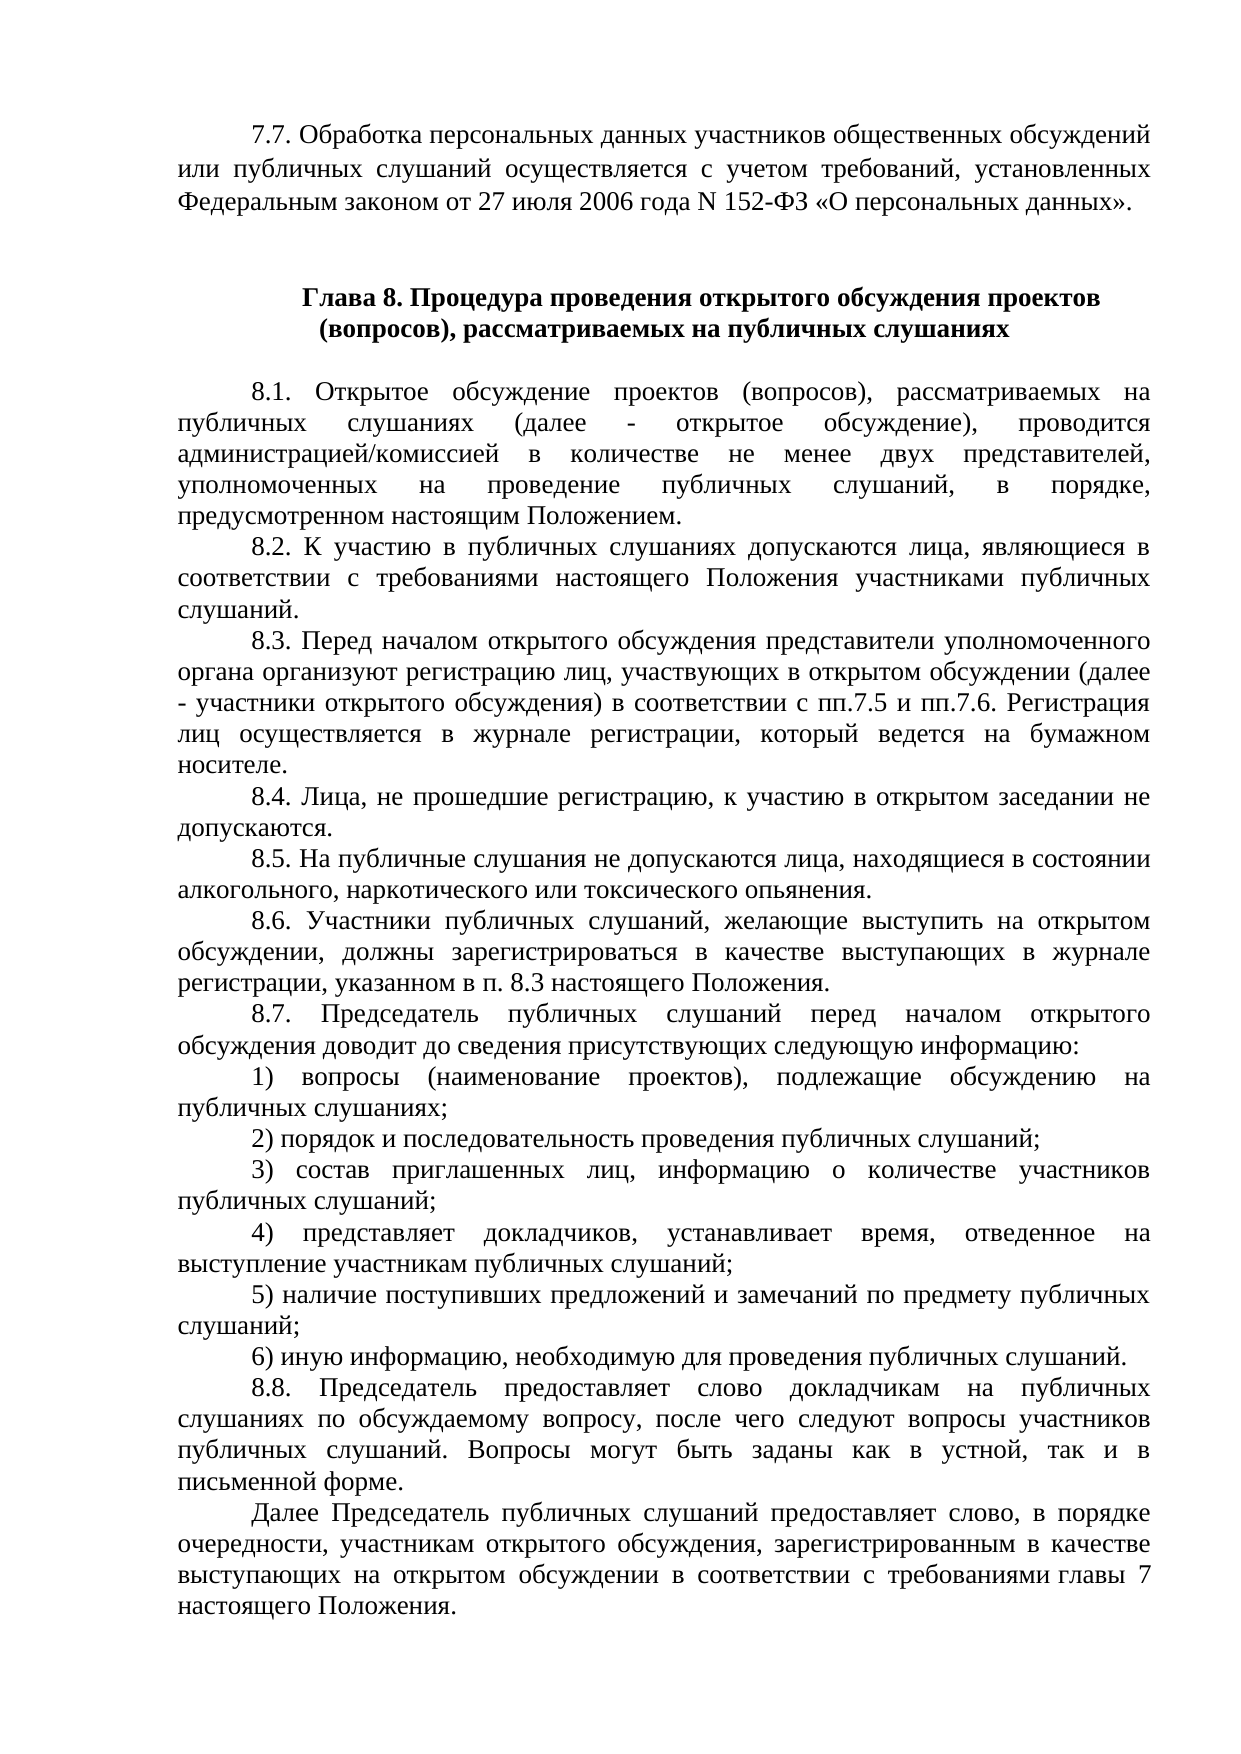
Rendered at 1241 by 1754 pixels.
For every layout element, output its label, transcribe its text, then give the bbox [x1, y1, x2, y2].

text 8.8. Председатель предоставляет слово докладчикам на публичных слушаниях по обсуждаемому вопросу, после чего следуют вопросы участников публичных слушаний. Вопросы могут быть заданы как в устной, так и в письменной форме. [177, 1371, 1152, 1496]
text 5) наличие поступивших предложений и замечаний по предмету публичных слушаний; [177, 1278, 1152, 1340]
text 6) иную информацию, необходимую для проведения публичных слушаний. [177, 1340, 1152, 1371]
text 8.5. На публичные слушания не допускаются лица, находящиеся в состоянии алкогольного, наркотического или токсического опьянения. [177, 842, 1152, 904]
text 8.6. Участники публичных слушаний, желающие выступить на открытом обсуждении, должны зарегистрироваться в качестве выступающих в журнале регистрации, указанном в п. 8.3 настоящего Положения. [177, 904, 1152, 998]
text 8.7. Председатель публичных слушаний перед началом открытого обсуждения доводит до сведения присутствующих следующую информацию: [177, 998, 1152, 1060]
text 8.1. Открытое обсуждение проектов (вопросов), рассматриваемых на публичных слушаниях (далее - открытое обсуждение), проводится администрацией/комиссией в количестве не менее двух представителей, уполномоченных на проведение публичных слушаний, в порядке, предусмотренном настоящим Положением. [177, 375, 1152, 530]
text 8.2. К участию в публичных слушаниях допускаются лица, являющиеся в соответствии с требованиями настоящего Положения участниками публичных слушаний. [177, 530, 1152, 624]
text 7.7. Обработка персональных данных участников общественных обсуждений или публичных слушаний осуществляется с учетом требований, установленных Федеральным законом от 27 июля 2006 года N 152-ФЗ «О персональных данных». [177, 118, 1152, 216]
text 3) состав приглашенных лиц, информацию о количестве участников публичных слушаний; [177, 1153, 1152, 1216]
text Глава 8. Процедура проведения открытого обсуждения проектов (вопросов), рассматриваемых на публичных слушаниях [177, 281, 1152, 343]
text 8.3. Перед началом открытого обсуждения представители уполномоченного органа организуют регистрацию лиц, участвующих в открытом обсуждении (далее - участники открытого обсуждения) в соответствии с пп.7.5 и пп.7.6. Регистрация лиц осуществляется в журнале регистрации, который ведется на бумажном носителе. [177, 624, 1152, 779]
text 8.4. Лица, не прошедшие регистрацию, к участию в открытом заседании не допускаются. [177, 779, 1152, 842]
text 4) представляет докладчиков, устанавливает время, отведенное на выступление участникам публичных слушаний; [177, 1216, 1152, 1278]
text 1) вопросы (наименование проектов), подлежащие обсуждению на публичных слушаниях; [177, 1060, 1152, 1122]
text 2) порядок и последовательность проведения публичных слушаний; [177, 1122, 1152, 1153]
text Далее Председатель публичных слушаний предоставляет слово, в порядке очередности, участникам открытого обсуждения, зарегистрированным в качестве выступающих на открытом обсуждении в соответствии с требованиями главы 7 настоящего Положения. [177, 1496, 1152, 1621]
